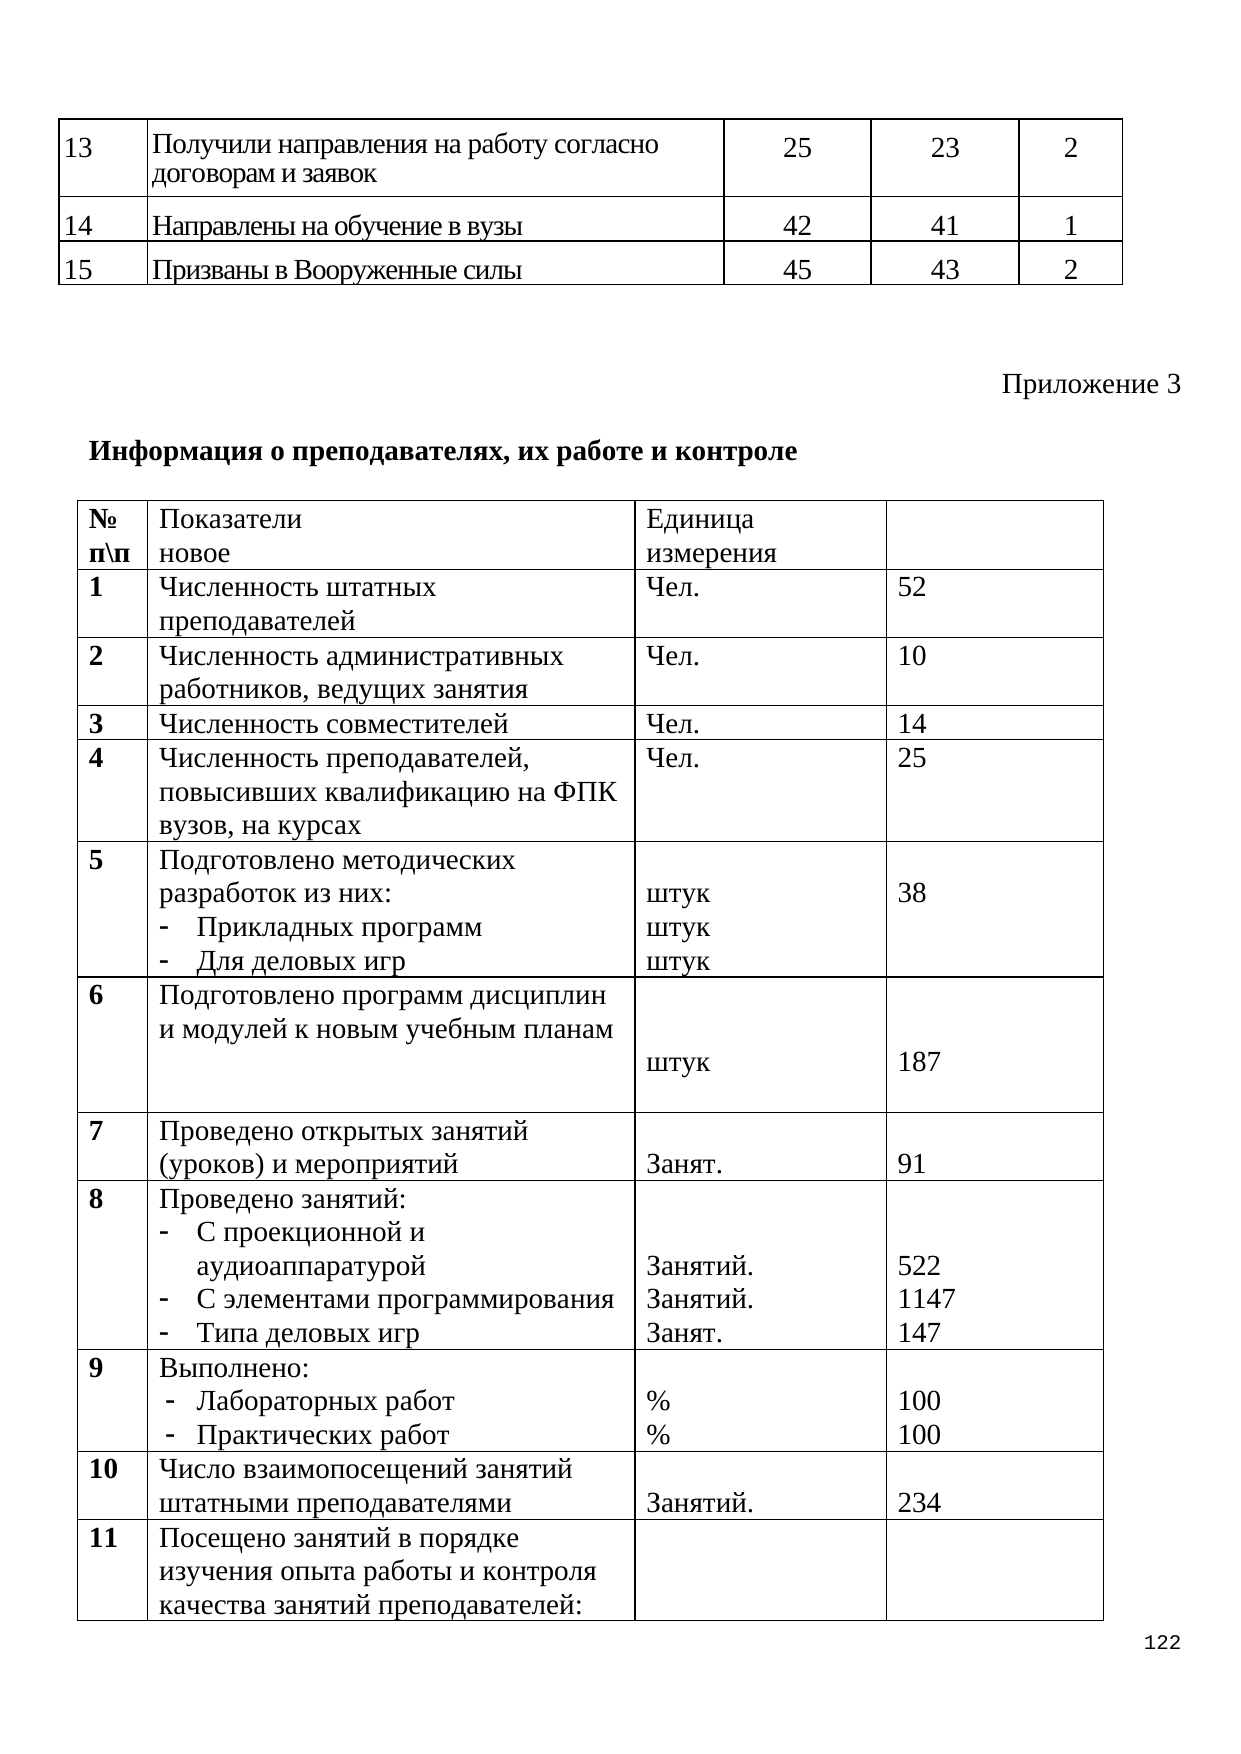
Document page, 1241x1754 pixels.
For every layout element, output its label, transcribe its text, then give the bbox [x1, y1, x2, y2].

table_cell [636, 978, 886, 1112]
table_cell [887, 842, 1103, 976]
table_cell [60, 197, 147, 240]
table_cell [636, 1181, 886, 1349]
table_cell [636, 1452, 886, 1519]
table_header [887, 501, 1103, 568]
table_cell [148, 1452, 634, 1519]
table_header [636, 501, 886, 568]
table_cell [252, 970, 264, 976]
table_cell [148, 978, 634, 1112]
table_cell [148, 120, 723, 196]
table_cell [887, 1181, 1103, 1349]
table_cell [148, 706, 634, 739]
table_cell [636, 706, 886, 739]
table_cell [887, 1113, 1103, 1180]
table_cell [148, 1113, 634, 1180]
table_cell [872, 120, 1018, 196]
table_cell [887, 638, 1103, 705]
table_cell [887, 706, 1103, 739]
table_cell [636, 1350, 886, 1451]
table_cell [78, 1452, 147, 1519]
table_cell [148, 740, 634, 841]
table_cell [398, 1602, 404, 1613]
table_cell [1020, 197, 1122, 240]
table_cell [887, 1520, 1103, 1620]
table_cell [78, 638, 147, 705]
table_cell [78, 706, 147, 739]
text Информация о преподавателях, их работе и контроле [89, 433, 1181, 467]
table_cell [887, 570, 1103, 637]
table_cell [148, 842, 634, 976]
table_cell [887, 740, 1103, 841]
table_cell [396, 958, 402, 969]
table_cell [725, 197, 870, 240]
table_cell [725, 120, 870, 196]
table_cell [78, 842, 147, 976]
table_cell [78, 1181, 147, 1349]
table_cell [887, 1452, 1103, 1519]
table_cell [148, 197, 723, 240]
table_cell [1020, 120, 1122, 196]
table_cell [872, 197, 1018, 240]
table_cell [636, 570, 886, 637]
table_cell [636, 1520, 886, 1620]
text Приложение 3 [89, 366, 1181, 400]
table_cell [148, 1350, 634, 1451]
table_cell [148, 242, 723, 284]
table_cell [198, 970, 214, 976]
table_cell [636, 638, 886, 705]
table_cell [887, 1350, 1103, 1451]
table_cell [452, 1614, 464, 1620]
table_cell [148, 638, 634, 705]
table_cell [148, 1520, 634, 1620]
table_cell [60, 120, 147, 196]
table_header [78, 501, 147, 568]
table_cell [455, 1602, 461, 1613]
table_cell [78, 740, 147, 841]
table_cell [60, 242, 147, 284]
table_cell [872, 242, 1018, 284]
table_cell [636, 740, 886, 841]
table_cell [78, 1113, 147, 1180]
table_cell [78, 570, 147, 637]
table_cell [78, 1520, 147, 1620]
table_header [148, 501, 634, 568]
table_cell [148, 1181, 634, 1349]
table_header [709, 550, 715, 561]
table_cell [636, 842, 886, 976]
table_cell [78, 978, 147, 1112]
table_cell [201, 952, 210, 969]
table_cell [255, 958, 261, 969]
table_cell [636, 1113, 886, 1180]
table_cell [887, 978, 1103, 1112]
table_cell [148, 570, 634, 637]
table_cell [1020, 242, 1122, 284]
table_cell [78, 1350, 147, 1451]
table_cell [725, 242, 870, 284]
